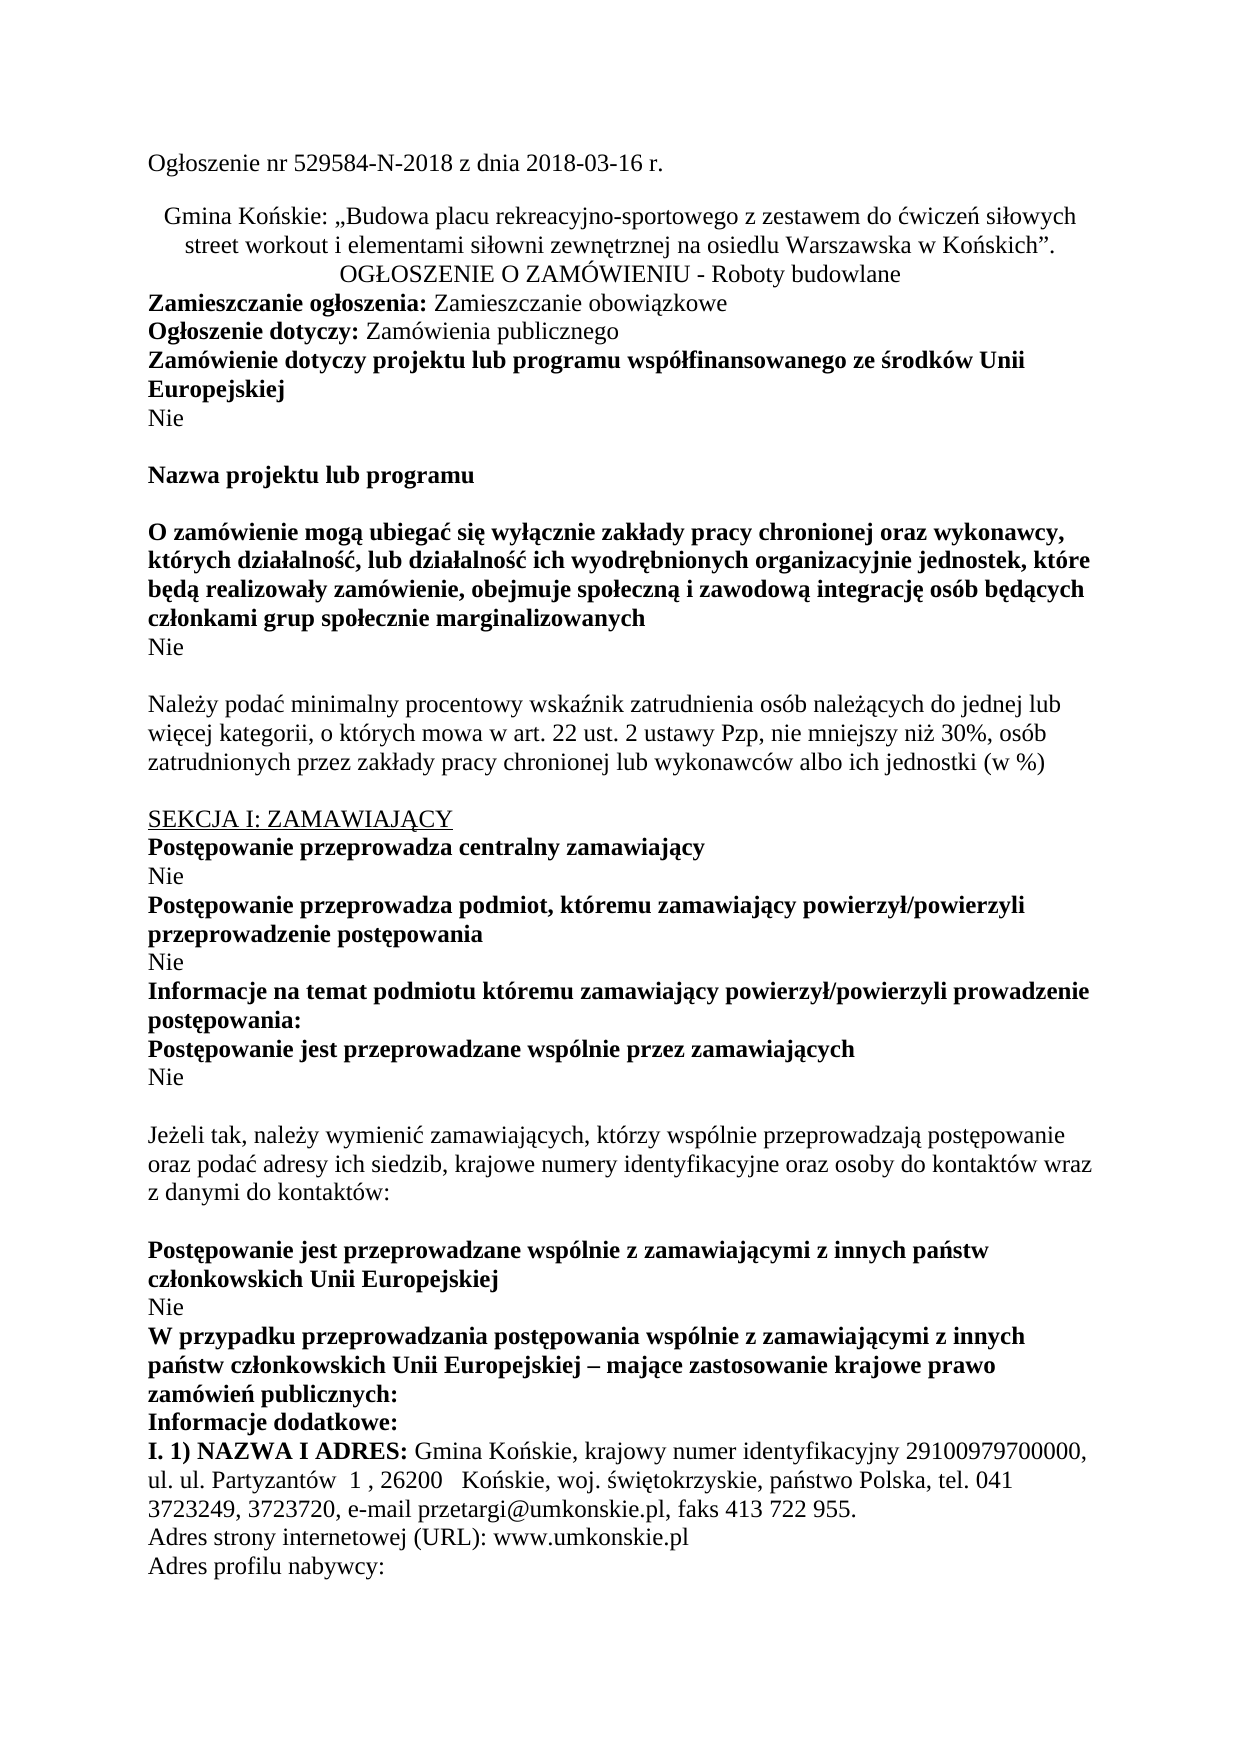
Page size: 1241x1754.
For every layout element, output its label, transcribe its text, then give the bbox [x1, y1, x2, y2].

text Ogłoszenie nr 529584-N-2018 z dnia 2018-03-16 r. [148, 148, 1093, 176]
text Ogłoszenie dotyczy: Zamówienia publicznego [148, 316, 1093, 345]
text Zamieszczanie ogłoszenia: Zamieszczanie obowiązkowe [148, 288, 1093, 316]
text Nazwa projektu lub programu [148, 431, 1093, 517]
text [148, 1436, 1093, 1580]
text Nie [148, 947, 1093, 976]
text SEKCJA I: ZAMAWIAJĄCY [148, 804, 1093, 832]
text Jeżeli tak, należy wymienić zamawiających, którzy wspólnie przeprowadzają postępowanie oraz podać adresy ich siedzib, krajowe numery identyfikacyjne oraz osoby do kontaktów wraz z danymi do kontaktów: Postępowanie jest przeprowadzane wspólnie z zamawiającymi z innych państw członkowskich Unii Europejskiej [148, 1091, 1093, 1292]
text W przypadku przeprowadzania postępowania wspólnie z zamawiającymi z innych państw członkowskich Unii Europejskiej – mające zastosowanie krajowe prawo zamówień publicznych: Informacje dodatkowe: [148, 1321, 1093, 1436]
text Nie [148, 861, 1093, 890]
text O zamówienie mogą ubiegać się wyłącznie zakłady pracy chronionej oraz wykonawcy, których działalność, lub działalność ich wyodrębnionych organizacyjnie jednostek, które będą realizowały zamówienie, obejmuje społeczną i zawodową integrację osób będących członkami grup społecznie marginalizowanych [148, 517, 1093, 632]
text Nie [148, 632, 1093, 661]
text Nie [148, 403, 1093, 431]
text Nie [148, 1062, 1093, 1091]
text Zamówienie dotyczy projektu lub programu współfinansowanego ze środków Unii Europejskiej [148, 345, 1093, 403]
text Gmina Końskie: „Budowa placu rekreacyjno-sportowego z zestawem do ćwiczeń siłowych street workout i elementami siłowni zewnętrznej na osiedlu Warszawska w Końskich”. OGŁOSZENIE O ZAMÓWIENIU - Roboty budowlane [148, 201, 1093, 288]
text Postępowanie przeprowadza podmiot, któremu zamawiający powierzył/powierzyli przeprowadzenie postępowania [148, 890, 1093, 947]
text Postępowanie przeprowadza centralny zamawiający [148, 832, 1093, 861]
text Nie [148, 1292, 1093, 1321]
text Informacje na temat podmiotu któremu zamawiający powierzył/powierzyli prowadzenie postępowania: Postępowanie jest przeprowadzane wspólnie przez zamawiających [148, 976, 1093, 1062]
text Należy podać minimalny procentowy wskaźnik zatrudnienia osób należących do jednej lub więcej kategorii, o których mowa w art. 22 ust. 2 ustawy Pzp, nie mniejszy niż 30%, osób zatrudnionych przez zakłady pracy chronionej lub wykonawców albo ich jednostki (w %) [148, 661, 1093, 804]
